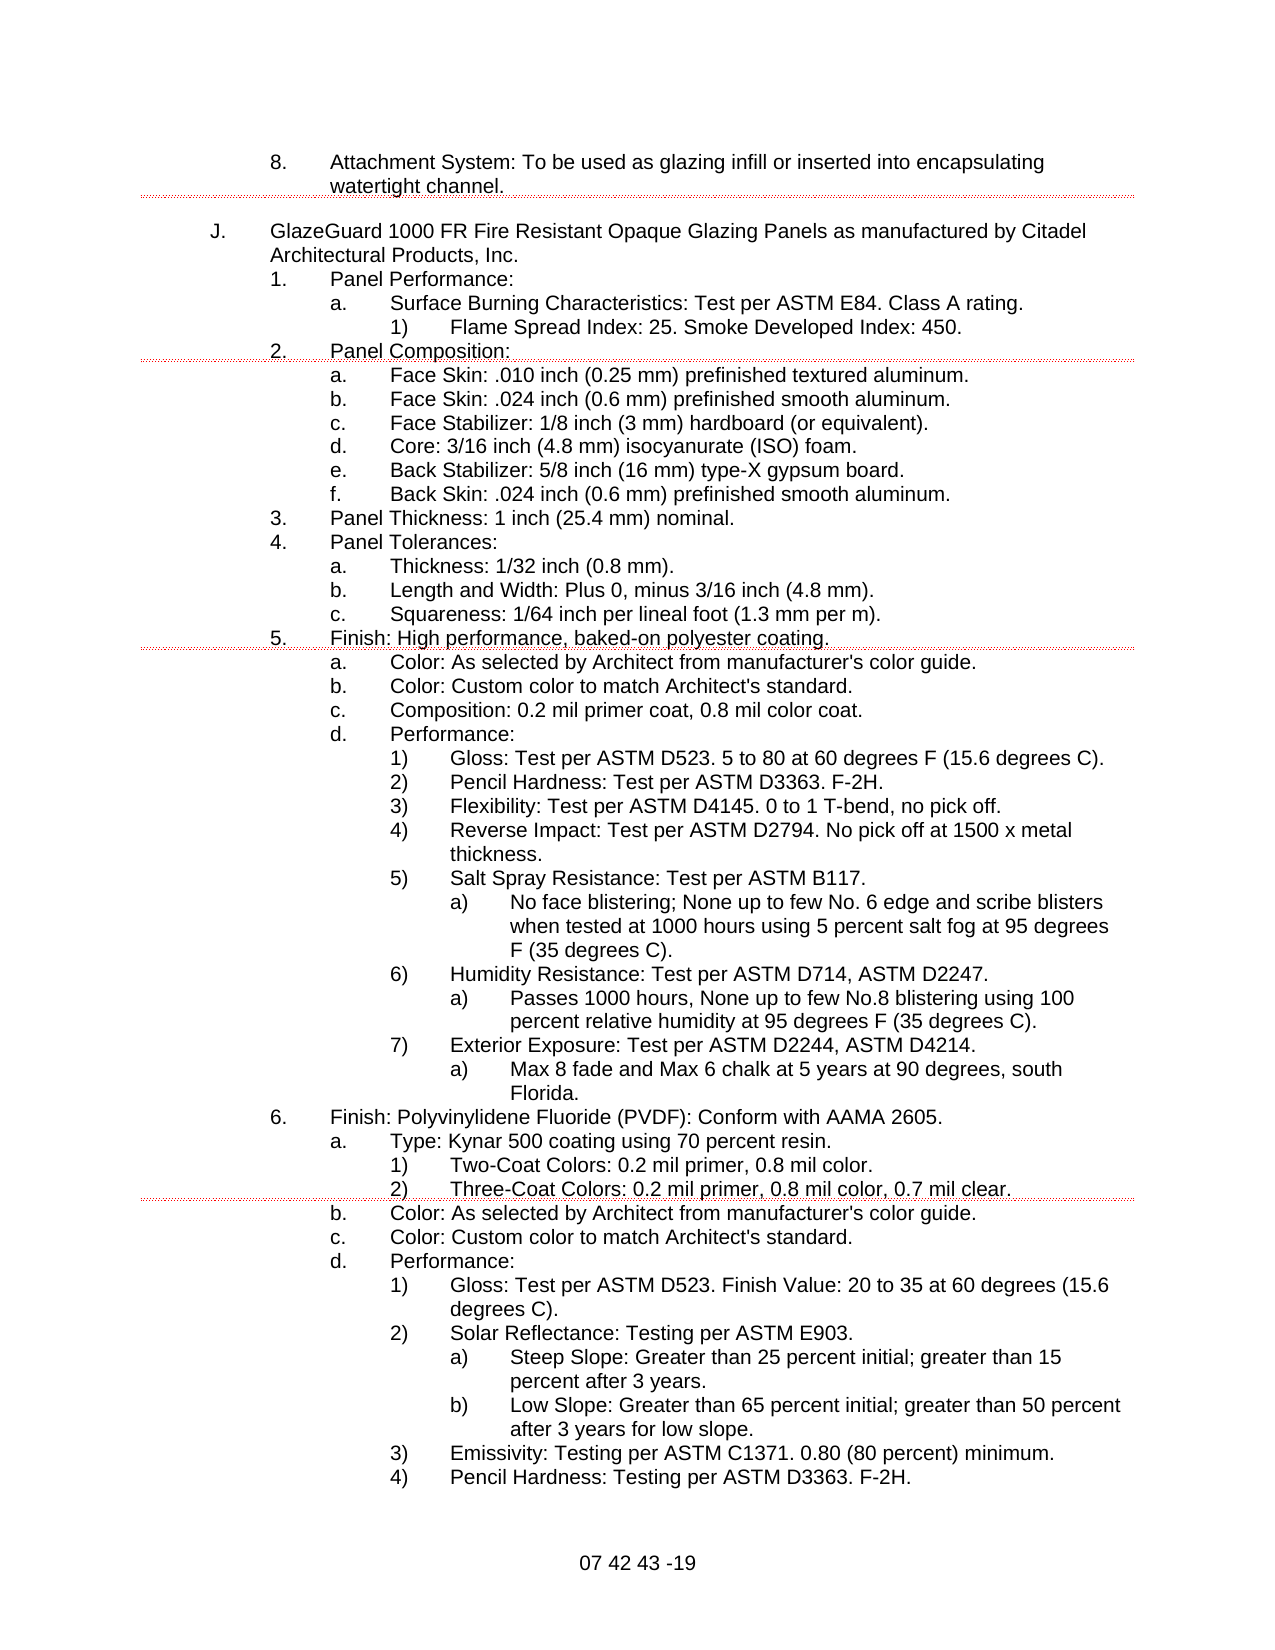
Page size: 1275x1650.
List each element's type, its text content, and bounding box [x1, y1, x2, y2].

list Solar Reflectance: Testing per ASTM E903. [390, 1321, 1125, 1345]
list Passes 1000 hours, None up to few No.8 blistering using 100 percent relative humidity at 95 degrees F (35 degrees C). [450, 985, 1125, 1033]
list Back Skin: .024 inch (0.6 mm) prefinished smooth aluminum. [330, 482, 1125, 506]
list Emissivity: Testing per ASTM C1371. 0.80 (80 percent) minimum. [390, 1441, 1125, 1464]
list Pencil Hardness: Testing per ASTM D3363. F-2H. [390, 1464, 1125, 1488]
list Composition: 0.2 mil primer coat, 0.8 mil color coat. [330, 698, 1125, 722]
list Face Skin: .010 inch (0.25 mm) prefinished textured aluminum. [330, 362, 1125, 386]
list Color: As selected by Architect from manufacturer's color guide. [330, 1201, 1125, 1225]
list Salt Spray Resistance: Test per ASTM B117. [390, 866, 1125, 889]
list Low Slope: Greater than 65 percent initial; greater than 50 percent after 3 years for low slope. [450, 1393, 1125, 1441]
list Panel Composition: [270, 338, 1125, 362]
list Core: 3/16 inch (4.8 mm) isocyanurate (ISO) foam. [330, 434, 1125, 458]
list Finish: High performance, baked-on polyester coating. [270, 626, 1125, 650]
list Steep Slope: Greater than 25 percent initial; greater than 15 percent after 3 years. [450, 1345, 1125, 1393]
list Panel Thickness: 1 inch (25.4 mm) nominal. [270, 506, 1125, 530]
list Thickness: 1/32 inch (0.8 mm). [330, 554, 1125, 578]
list Panel Performance: [270, 267, 1125, 291]
list Flexibility: Test per ASTM D4145. 0 to 1 T-bend, no pick off. [390, 794, 1125, 818]
list Finish: Polyvinylidene Fluoride (PVDF): Conform with AAMA 2605. [270, 1105, 1125, 1129]
list Flame Spread Index: 25. Smoke Developed Index: 450. [390, 314, 1125, 338]
list Performance: [330, 722, 1125, 746]
list Three-Coat Colors: 0.2 mil primer, 0.8 mil color, 0.7 mil clear. [390, 1177, 1125, 1201]
list Color: Custom color to match Architect's standard. [330, 674, 1125, 698]
list GlazeGuard 1000 FR Fire Resistant Opaque Glazing Panels as manufactured by Citadel Architectural Products, Inc. [210, 219, 1125, 267]
list Max 8 fade and Max 6 chalk at 5 years at 90 degrees, south Florida. [450, 1057, 1125, 1105]
list Gloss: Test per ASTM D523. 5 to 80 at 60 degrees F (15.6 degrees C). [390, 746, 1125, 770]
list Color: As selected by Architect from manufacturer's color guide. [330, 650, 1125, 674]
list No face blistering; None up to few No. 6 edge and scribe blisters when tested at 1000 hours using 5 percent salt fog at 95 degrees F (35 degrees C). [450, 889, 1125, 961]
list Surface Burning Characteristics: Test per ASTM E84. Class A rating. [330, 291, 1125, 314]
list Pencil Hardness: Test per ASTM D3363. F-2H. [390, 770, 1125, 794]
list Humidity Resistance: Test per ASTM D714, ASTM D2247. [390, 961, 1125, 985]
list Panel Tolerances: [270, 530, 1125, 554]
list Exterior Exposure: Test per ASTM D2244, ASTM D4214. [390, 1033, 1125, 1057]
list Color: Custom color to match Architect's standard. [330, 1225, 1125, 1249]
list Reverse Impact: Test per ASTM D2794. No pick off at 1500 x metal thickness. [390, 818, 1125, 866]
list Length and Width: Plus 0, minus 3/16 inch (4.8 mm). [330, 578, 1125, 602]
list Face Stabilizer: 1/8 inch (3 mm) hardboard (or equivalent). [330, 410, 1125, 434]
list Type: Kynar 500 coating using 70 percent resin. [330, 1129, 1125, 1153]
list Squareness: 1/64 inch per lineal foot (1.3 mm per m). [330, 602, 1125, 626]
list Attachment System: To be used as glazing infill or inserted into encapsulating watertight channel. [270, 150, 1125, 198]
list Back Stabilizer: 5/8 inch (16 mm) type-X gypsum board. [330, 458, 1125, 482]
list Performance: [330, 1249, 1125, 1273]
list Gloss: Test per ASTM D523. Finish Value: 20 to 35 at 60 degrees (15.6 degrees C). [390, 1273, 1125, 1321]
list Face Skin: .024 inch (0.6 mm) prefinished smooth aluminum. [330, 386, 1125, 410]
list Two-Coat Colors: 0.2 mil primer, 0.8 mil color. [390, 1153, 1125, 1177]
